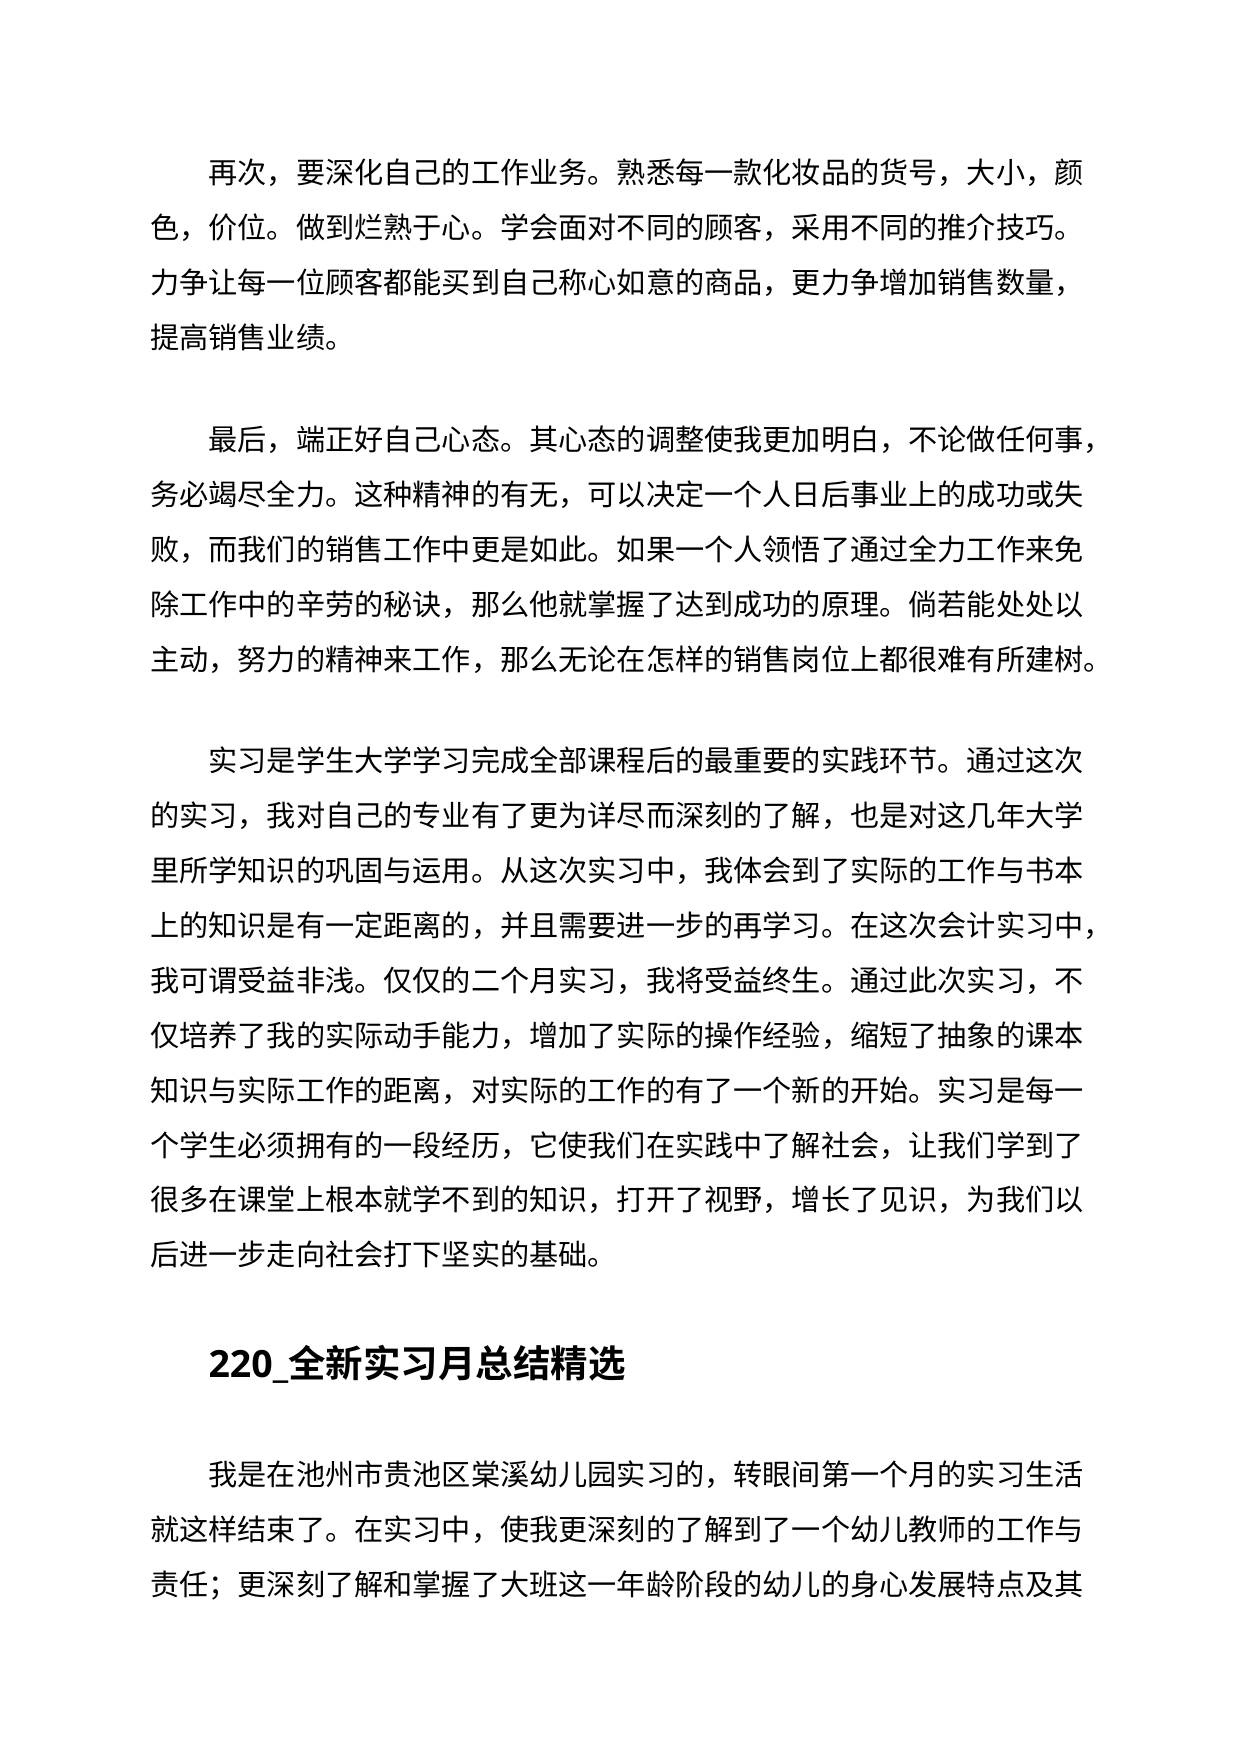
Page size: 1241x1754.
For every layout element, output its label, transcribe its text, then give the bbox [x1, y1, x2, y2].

text 实习是学生大学学习完成全部课程后的最重要的实践环节。通过这次的实习，我对自己的专业有了更为详尽而深刻的了解，也是对这几年大学里所学知识的巩固与运用。从这次实习中，我体会到了实际的工作与书本上的知识是有一定距离的，并且需要进一步的再学习。在这次会计实习中，我可谓受益非浅。仅仅的二个月实习，我将受益终生。通过此次实习，不仅培养了我的实际动手能力，增加了实际的操作经验，缩短了抽象的课本知识与实际工作的距离，对实际的工作的有了一个新的开始。实习是每一个学生必须拥有的一段经历，它使我们在实践中了解社会，让我们学到了很多在课堂上根本就学不到的知识，打开了视野，增长了见识，为我们以后进一步走向社会打下坚实的基础。 [150, 738, 1090, 1274]
text 220_全新实习月总结精选 [150, 1334, 1090, 1388]
text 最后，端正好自己心态。其心态的调整使我更加明白，不论做任何事，务必竭尽全力。这种精神的有无，可以决定一个人日后事业上的成功或失败，而我们的销售工作中更是如此。如果一个人领悟了通过全力工作来免除工作中的辛劳的秘诀，那么他就掌握了达到成功的原理。倘若能处处以主动，努力的精神来工作，那么无论在怎样的销售岗位上都很难有所建树。 [150, 416, 1090, 678]
text 再次，要深化自己的工作业务。熟悉每一款化妆品的货号，大小，颜色，价位。做到烂熟于心。学会面对不同的顾客，采用不同的推介技巧。力争让每一位顾客都能买到自己称心如意的商品，更力争增加销售数量，提高销售业绩。 [150, 150, 1090, 357]
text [150, 1451, 1090, 1603]
